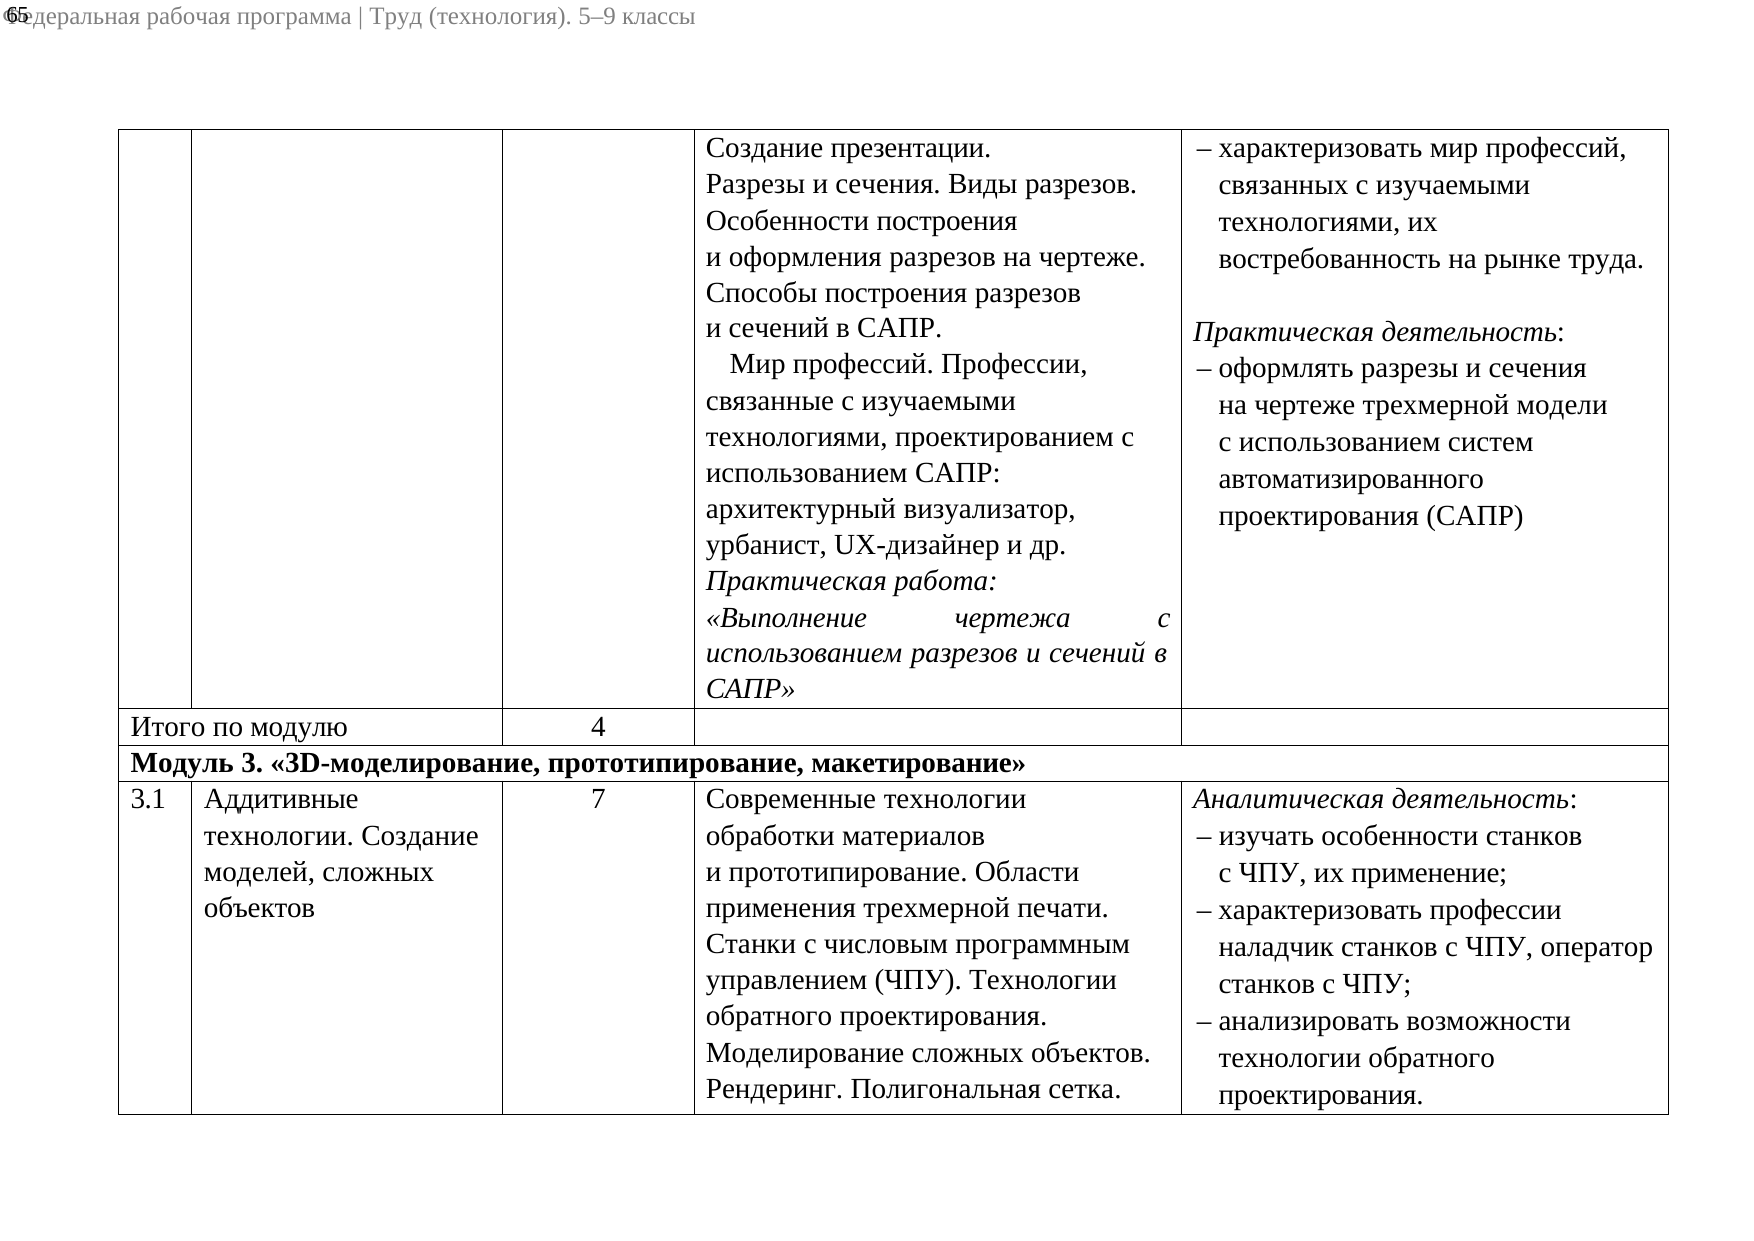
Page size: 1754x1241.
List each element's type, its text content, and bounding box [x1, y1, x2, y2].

table_cell Аналитическая деятельность: – изучать особенности станков с ЧПУ, их применение; характеризовать профессии наладчик станков с ЧПУ, оператор станков с ЧПУ; анализировать возможности технологии обратного проектирования. [1182, 782, 1668, 1114]
table_cell [695, 709, 1181, 744]
table_cell 7 [503, 782, 694, 1114]
table_cell 3.1 [119, 782, 191, 1114]
table_cell Итого по модулю [119, 709, 502, 744]
table_header [119, 130, 191, 708]
table_cell Аддитивные технологии. Создание моделей, сложных объектов [192, 782, 502, 1114]
table_header [192, 130, 502, 708]
table_cell [1182, 709, 1668, 744]
table_header Создание презентации. Разрезы и сечения. Виды разрезов. Особенности построения и оформления разрезов на чертеже. Способы построения разрезов и сечений в САПР. Мир профессий. Профессии, связанные с изучаемыми технологиями, проектированием с использованием САПР: архитектурный визуализатор, урбанист, UX-дизайнер и др. Практическая работа: «Выполнение чертежа с использованием разрезов и сечений в САПР» [695, 130, 1181, 708]
table_header [503, 130, 694, 708]
table_cell Современные технологии обработки материалов и прототипирование. Области применения трехмерной печати. Станки с числовым программным управлением (ЧПУ). Технологии обратного проектирования. Моделирование сложных объектов. Рендеринг. Полигональная сетка. [695, 782, 1181, 1114]
table_cell 4 [503, 709, 694, 744]
table_cell Модуль 3. «3D-моделирование, прототипирование, макетирование» [119, 746, 1668, 781]
table_header характеризовать мир профессий, связанных с изучаемыми технологиями, их востребованность на рынке труда. Практическая деятельность: оформлять разрезы и сечения на чертеже трехмерной модели с использованием систем автоматизированного проектирования (САПР) [1182, 130, 1668, 708]
